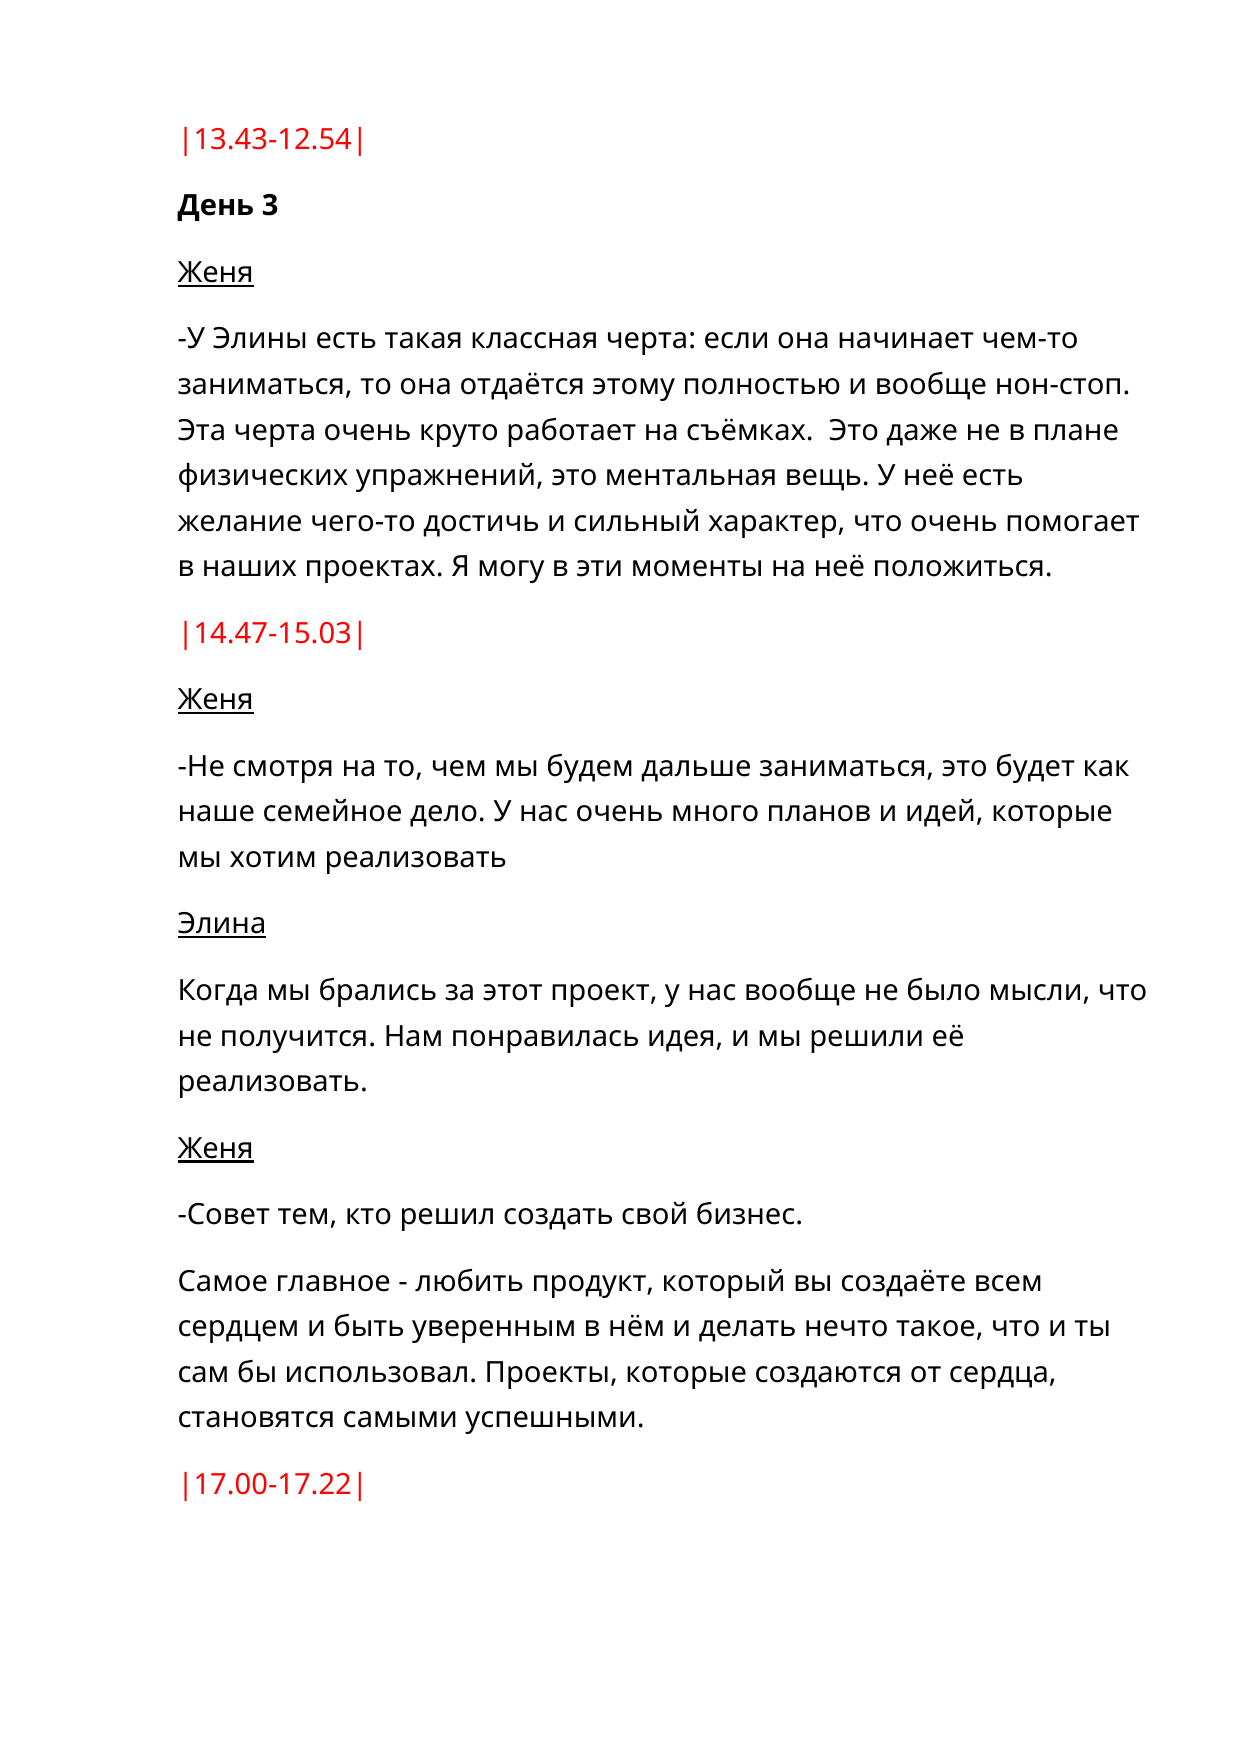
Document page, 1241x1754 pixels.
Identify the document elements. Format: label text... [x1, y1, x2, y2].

text |17.00-17.22| [177, 1463, 1152, 1503]
text День 3 [177, 184, 1152, 224]
text -Не смотря на то, чем мы будем дальше заниматься, это будет как наше семейное дело. У нас очень много планов и идей, которые мы хотим реализовать [177, 745, 1152, 876]
text -Совет тем, кто решил создать свой бизнес. [177, 1193, 1152, 1233]
text |14.47-15.03| [177, 612, 1152, 652]
text |13.43-12.54| [177, 118, 1152, 158]
text Самое главное - любить продукт, который вы создаёте всем сердцем и быть уверенным в нём и делать нечто такое, что и ты сам бы использовал. Проекты, которые создаются от сердца, становятся самыми успешными. [177, 1260, 1152, 1436]
text Женя [177, 1127, 1152, 1167]
text Элина [177, 903, 1152, 942]
text -У Элины есть такая классная черта: если она начинает чем-то заниматься, то она отдаётся этому полностью и вообще нон-стоп. Эта черта очень круто работает на съёмках. Это даже не в плане физических упражнений, это ментальная вещь. У неё есть желание чего-то достичь и сильный характер, что очень помогает в наших проектах. Я могу в эти моменты на неё положиться. [177, 317, 1152, 585]
text Когда мы брались за этот проект, у нас вообще не было мысли, что не получится. Нам понравилась идея, и мы решили её реализовать. [177, 969, 1152, 1100]
text Женя [177, 678, 1152, 718]
text Женя [177, 251, 1152, 291]
